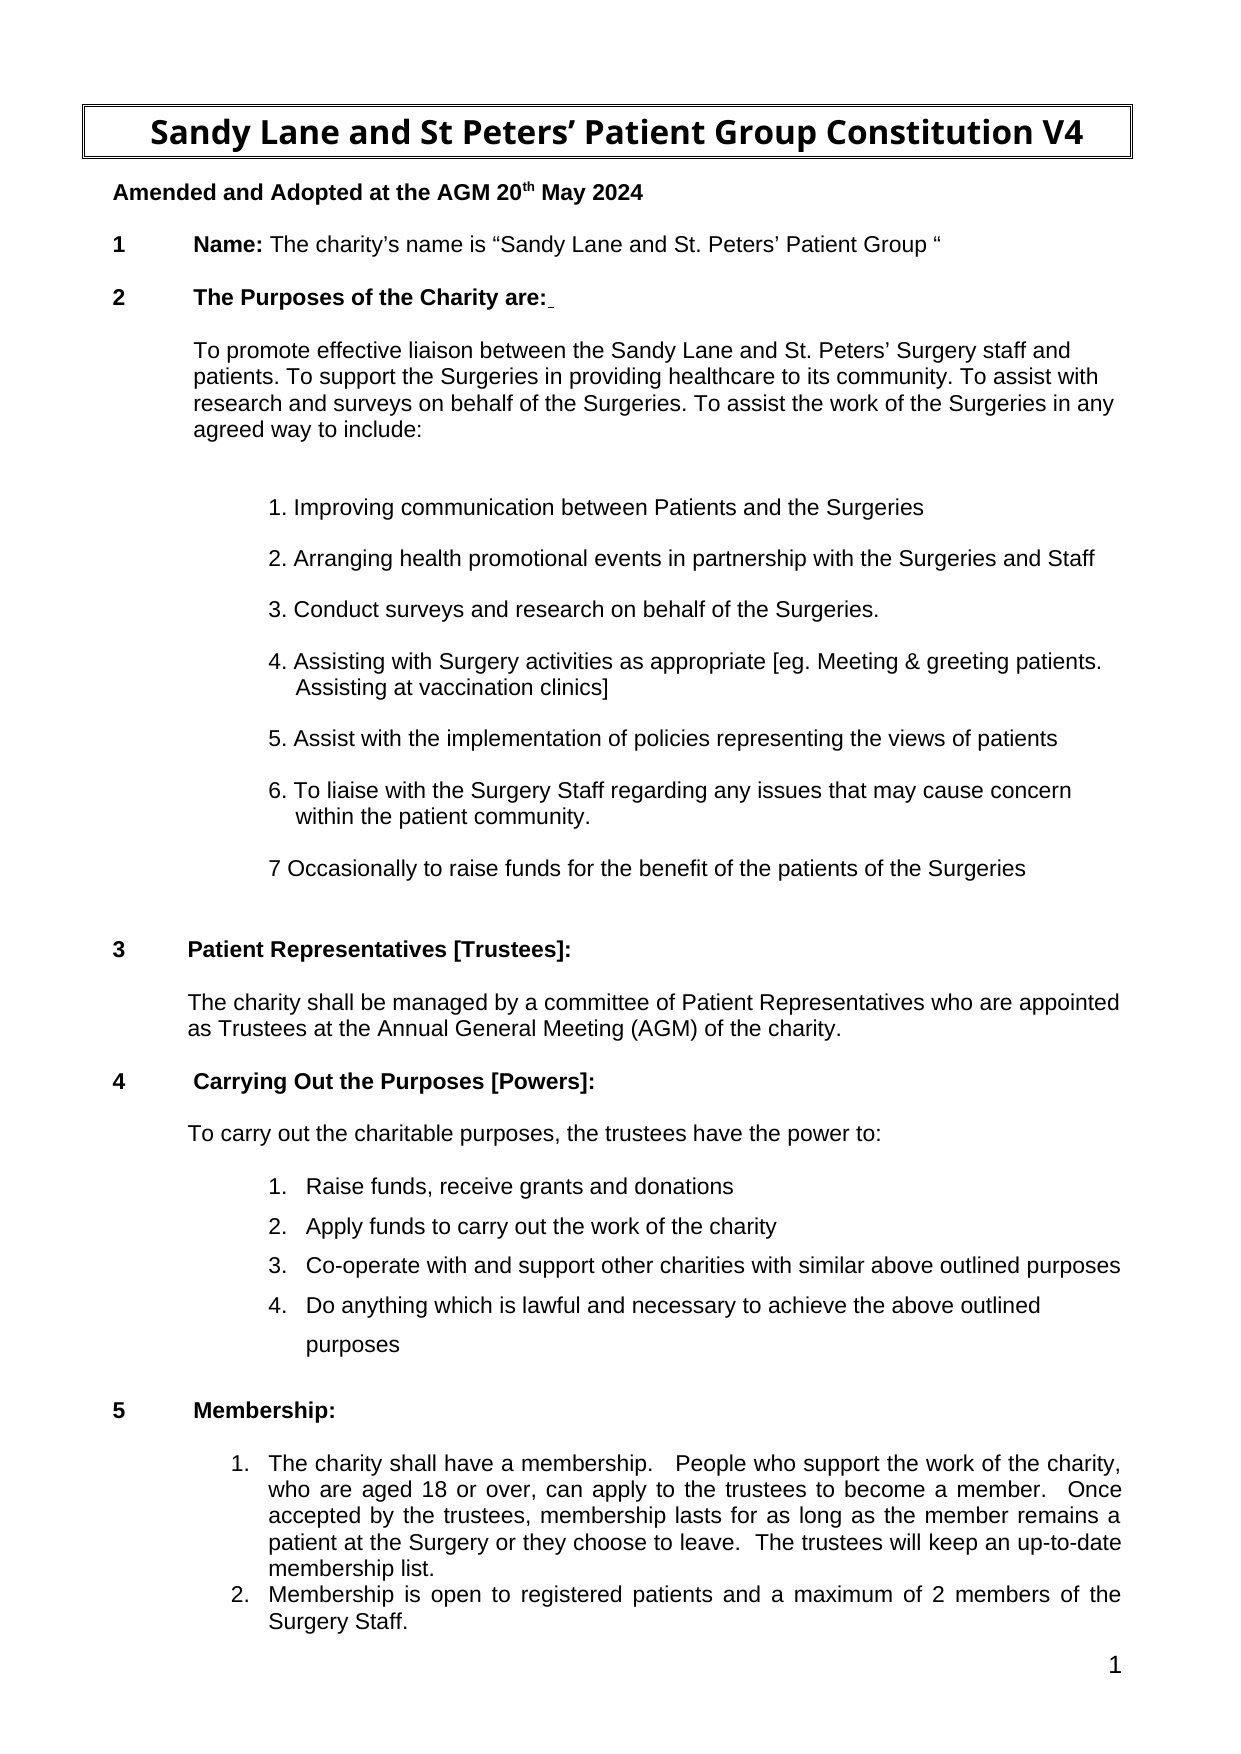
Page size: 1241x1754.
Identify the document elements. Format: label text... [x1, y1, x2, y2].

text 2 The Purposes of the Charity are: [112, 284, 1122, 311]
text 2. Arranging health promotional events in partnership with the Surgeries and Staff [268, 545, 1122, 571]
text 4 Carrying Out the Purposes [Powers]: [112, 1068, 1122, 1094]
text 3. Conduct surveys and research on behalf of the Surgeries. [268, 596, 1122, 623]
text To carry out the charitable purposes, the trustees have the power to: [187, 1120, 1122, 1147]
text 4. Assisting with Surgery activities as appropriate [eg. Meeting & greeting patients. Assisting at vaccination clinics] [268, 648, 1122, 700]
title Sandy Lane and St Peters’ Patient Group Constitution V4 [85, 107, 1130, 156]
list Co-operate with and support other charities with similar above outlined purposes [268, 1252, 1122, 1278]
text 1. Improving communication between Patients and the Surgeries [268, 494, 1122, 520]
list The charity shall have a membership. People who support the work of the charity, who are aged 18 or over, can apply to the trustees to become a member. Once accepted by the trustees, membership lasts for as long as the member remains a patient at the Surgery or they choose to leave. The trustees will keep an up-to-date membership list. [231, 1449, 1122, 1581]
text 7 Occasionally to raise funds for the benefit of the patients of the Surgeries [268, 854, 1122, 881]
list Do anything which is lawful and necessary to achieve the above outlined purposes [268, 1292, 1122, 1357]
text To promote effective liaison between the Sandy Lane and St. Peters’ Surgery staff and patients. To support the Surgeries in providing healthcare to its community. To assist with research and surveys on behalf of the Surgeries. To assist the work of the Surgeries in any agreed way to include: [193, 337, 1122, 442]
list Apply funds to carry out the work of the charity [268, 1213, 1122, 1239]
list Raise funds, receive grants and donations [268, 1173, 1122, 1199]
text Amended and Adopted at the AGM 20th May 2024 [112, 179, 1122, 205]
text 3 Patient Representatives [Trustees]: [112, 936, 1122, 962]
text 5. Assist with the implementation of policies representing the views of patients [268, 725, 1122, 752]
text The charity shall be managed by a committee of Patient Representatives who are appointed as Trustees at the Annual General Meeting (AGM) of the charity. [187, 989, 1122, 1041]
list Membership is open to registered patients and a maximum of 2 members of the Surgery Staff. [231, 1581, 1122, 1634]
text 1 Name: The charity’s name is “Sandy Lane and St. Peters’ Patient Group “ [112, 231, 1122, 258]
text 5 Membership: [112, 1397, 1122, 1423]
text 6. To liaise with the Surgery Staff regarding any issues that may cause concern within the patient community. [268, 777, 1122, 829]
